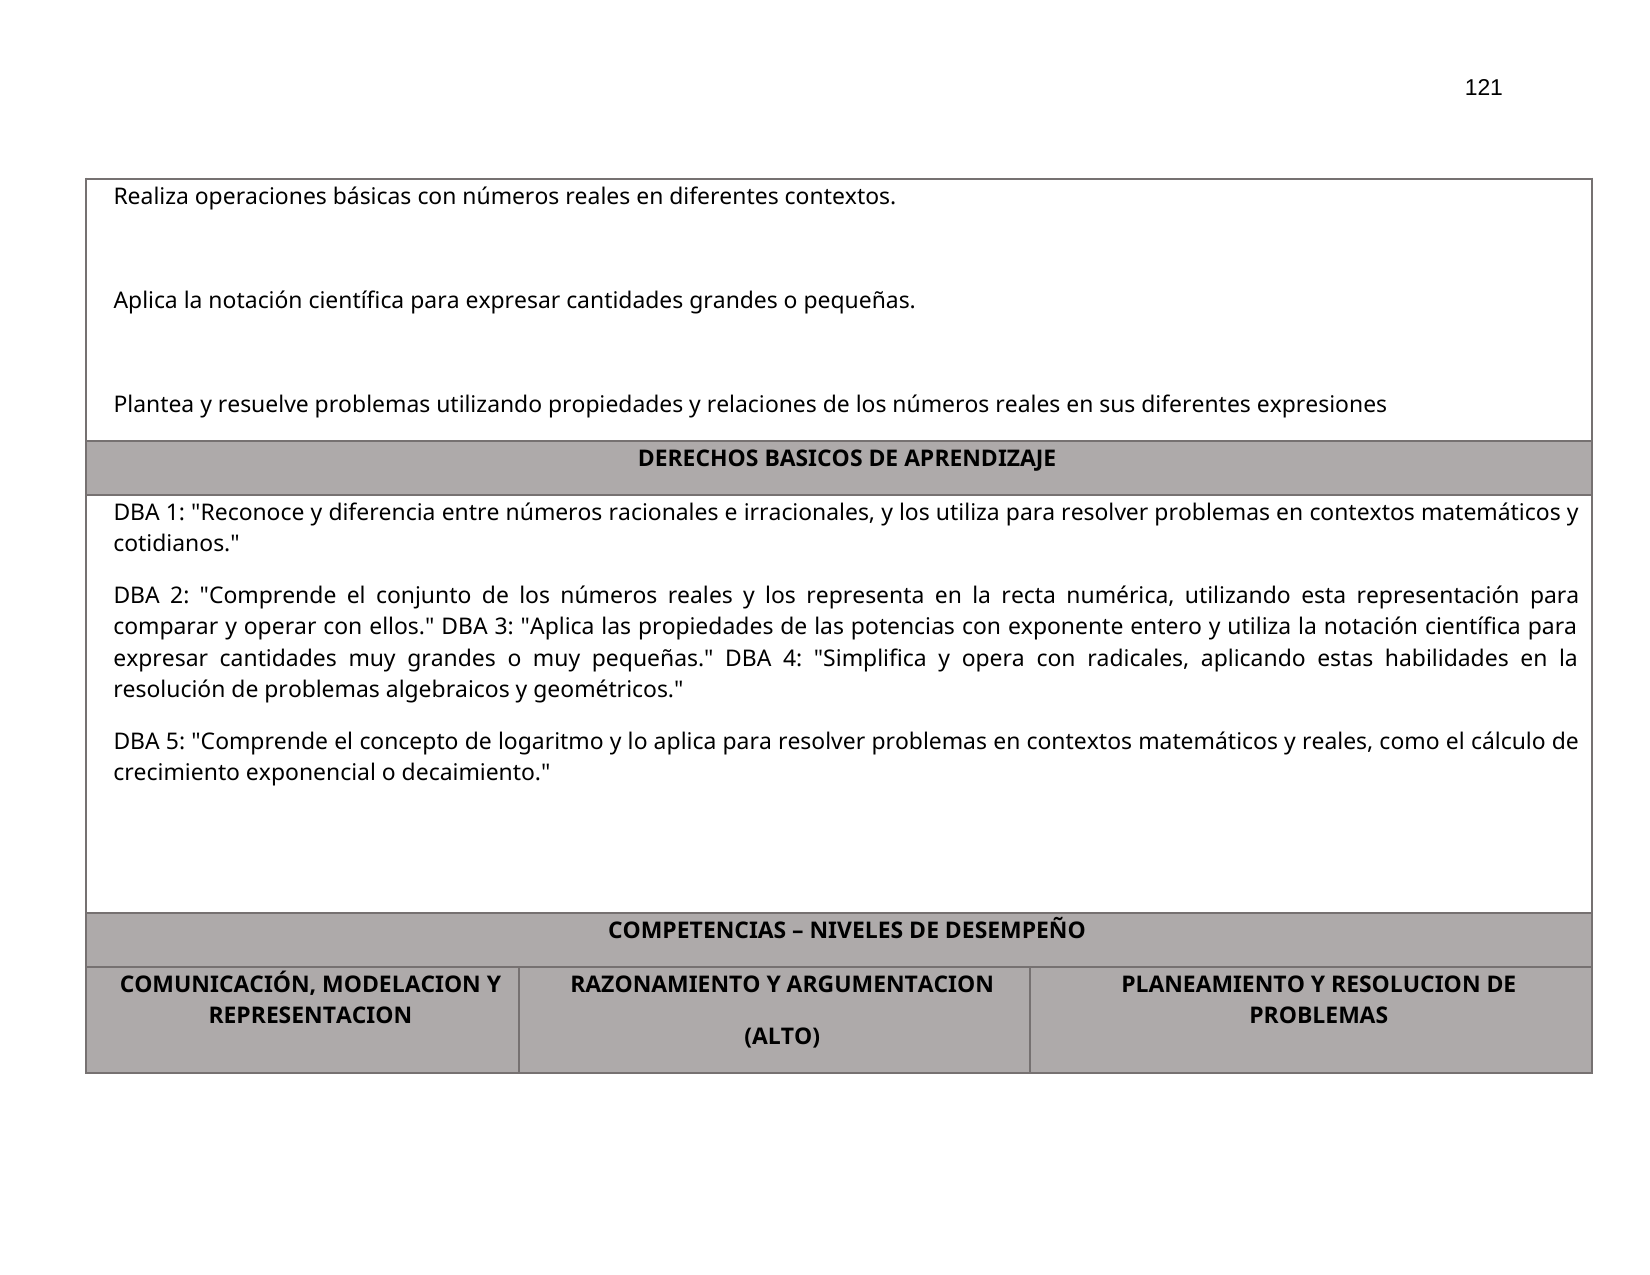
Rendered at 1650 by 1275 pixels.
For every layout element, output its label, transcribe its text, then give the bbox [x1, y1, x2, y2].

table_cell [87, 180, 1591, 439]
table_cell COMPETENCIAS – NIVELES DE DESEMPEÑO [87, 914, 1591, 966]
table_cell DBA 1: "Reconoce y diferencia entre números racionales e irracionales, y los utiliza para resolver problemas en contextos matemáticos y cotidianos." DBA 2: "Comprende el conjunto de los números reales y los representa en la recta numérica, utilizando esta representación para comparar y operar con ellos." DBA 3: "Aplica las propiedades de las potencias con exponente entero y utiliza la notación científica para expresar cantidades muy grandes o muy pequeñas." DBA 4: "Simplifica y opera con radicales, aplicando estas habilidades en la resolución de problemas algebraicos y geométricos." DBA 5: "Comprende el concepto de logaritmo y lo aplica para resolver problemas en contextos matemáticos y reales, como el cálculo de crecimiento exponencial o decaimiento." [87, 496, 1591, 912]
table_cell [520, 968, 1029, 1072]
table_cell DERECHOS BASICOS DE APRENDIZAJE [87, 442, 1591, 494]
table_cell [87, 968, 518, 1072]
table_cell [1031, 968, 1591, 1072]
